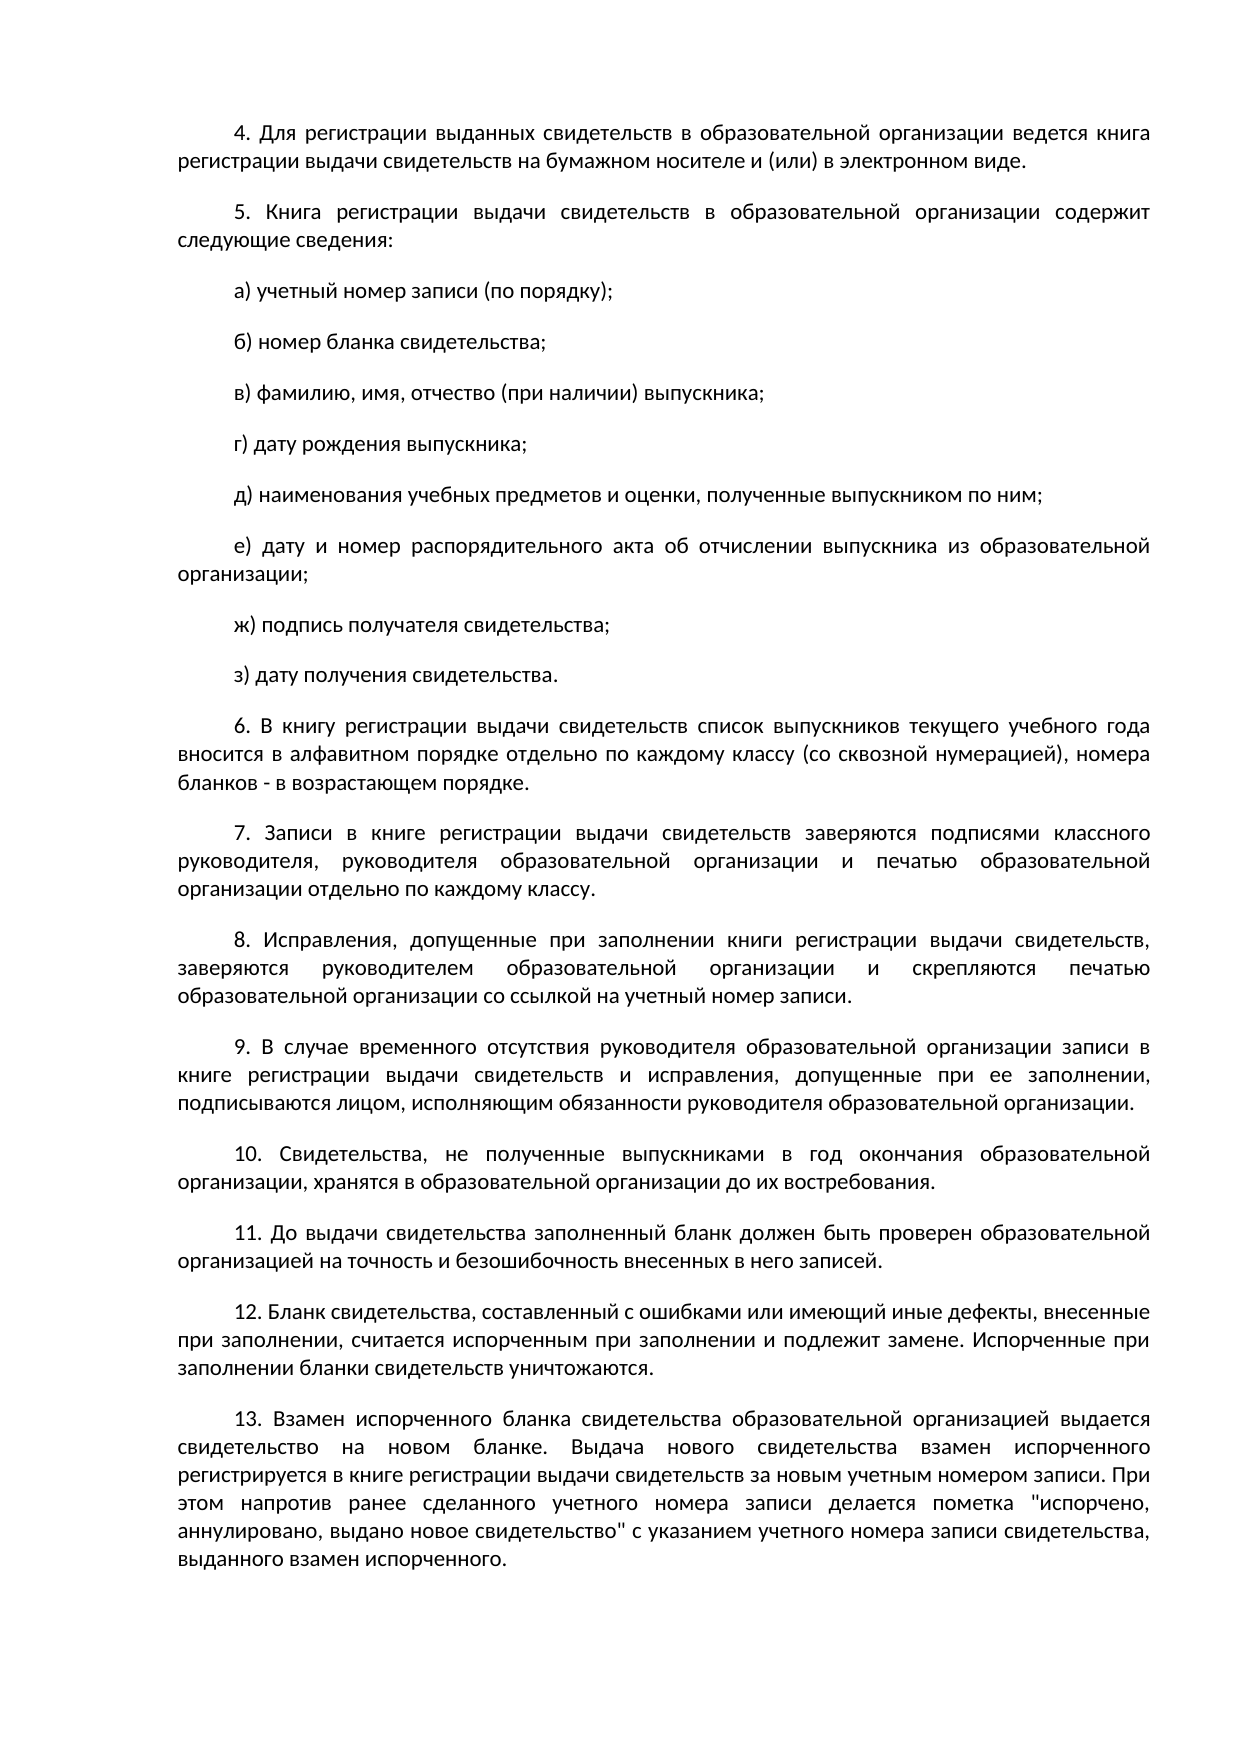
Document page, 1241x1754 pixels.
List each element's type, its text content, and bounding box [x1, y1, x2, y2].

text 4. Для регистрации выданных свидетельств в образовательной организации ведется книга регистрации выдачи свидетельств на бумажном носителе и (или) в электронном виде. [177, 118, 1152, 174]
text 9. В случае временного отсутствия руководителя образовательной организации записи в книге регистрации выдачи свидетельств и исправления, допущенные при ее заполнении, подписываются лицом, исполняющим обязанности руководителя образовательной организации. [177, 1032, 1152, 1117]
text г) дату рождения выпускника; [177, 429, 1152, 457]
text 6. В книгу регистрации выдачи свидетельств список выпускников текущего учебного года вносится в алфавитном порядке отдельно по каждому классу (со сквозной нумерацией), номера бланков - в возрастающем порядке. [177, 712, 1152, 796]
text 10. Свидетельства, не полученные выпускниками в год окончания образовательной организации, хранятся в образовательной организации до их востребования. [177, 1139, 1152, 1196]
text 8. Исправления, допущенные при заполнении книги регистрации выдачи свидетельств, заверяются руководителем образовательной организации и скрепляются печатью образовательной организации со ссылкой на учетный номер записи. [177, 926, 1152, 1009]
text е) дату и номер распорядительного акта об отчислении выпускника из образовательной организации; [177, 531, 1152, 587]
text 11. До выдачи свидетельства заполненный бланк должен быть проверен образовательной организацией на точность и безошибочность внесенных в него записей. [177, 1218, 1152, 1274]
text 5. Книга регистрации выдачи свидетельств в образовательной организации содержит следующие сведения: [177, 197, 1152, 253]
text 12. Бланк свидетельства, составленный с ошибками или имеющий иные дефекты, внесенные при заполнении, считается испорченным при заполнении и подлежит замене. Испорченные при заполнении бланки свидетельств уничтожаются. [177, 1297, 1152, 1381]
text з) дату получения свидетельства. [177, 661, 1152, 689]
text а) учетный номер записи (по порядку); [177, 276, 1152, 304]
text д) наименования учебных предметов и оценки, полученные выпускником по ним; [177, 480, 1152, 508]
text 13. Взамен испорченного бланка свидетельства образовательной организацией выдается свидетельство на новом бланке. Выдача нового свидетельства взамен испорченного регистрируется в книге регистрации выдачи свидетельств за новым учетным номером записи. При этом напротив ранее сделанного учетного номера записи делается пометка "испорчено, аннулировано, выдано новое свидетельство" с указанием учетного номера записи свидетельства, выданного взамен испорченного. [177, 1404, 1152, 1572]
text 7. Записи в книге регистрации выдачи свидетельств заверяются подписями классного руководителя, руководителя образовательной организации и печатью образовательной организации отдельно по каждому классу. [177, 818, 1152, 903]
text в) фамилию, имя, отчество (при наличии) выпускника; [177, 378, 1152, 406]
text ж) подпись получателя свидетельства; [177, 610, 1152, 638]
text б) номер бланка свидетельства; [177, 327, 1152, 355]
